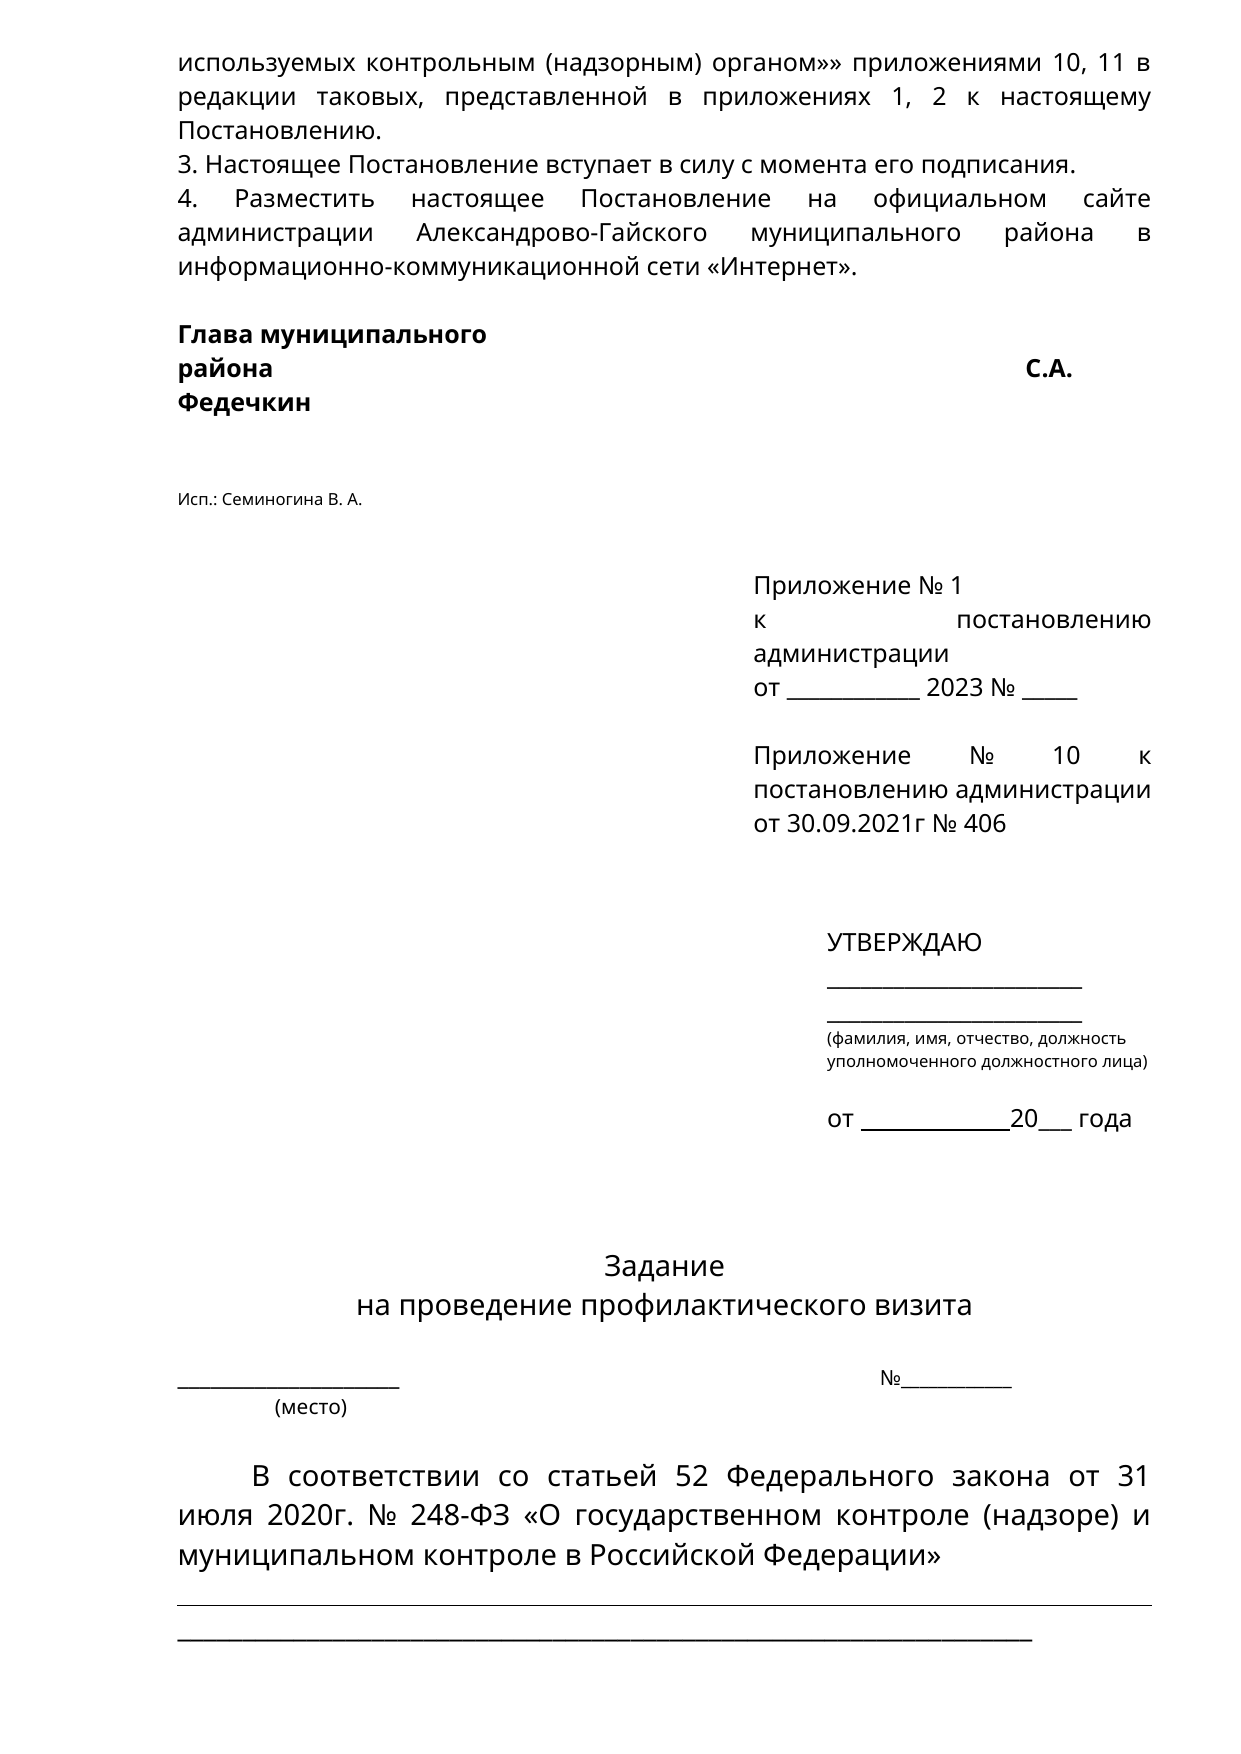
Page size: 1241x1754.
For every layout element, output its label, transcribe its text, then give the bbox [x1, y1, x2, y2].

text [177, 112, 1152, 147]
text к постановлению администрации [753, 601, 1152, 669]
text _______________________ [827, 958, 1152, 992]
text 3. Настоящее Постановление вступает в силу с момента его подписания. [177, 147, 1152, 181]
text Глава муниципального [177, 317, 1152, 351]
text 4. Разместить настоящее Постановление на официальном сайте администрации Александрово-Гайского муниципального района в информационно-коммуникационной сети «Интернет». [177, 181, 1152, 283]
text ____________________ №____________ [177, 1358, 1152, 1392]
text (фамилия, имя, отчество, должность [827, 1026, 1152, 1049]
text (место) [177, 1392, 1152, 1421]
text Исп.: Семиногина В. А. [177, 487, 1152, 510]
text на проведение профилактического визита [177, 1285, 1152, 1324]
text от 20___ года [827, 1100, 1152, 1134]
text В соответствии со статьей 52 Федерального закона от 31 июля 2020г. № 248-ФЗ «О государственном контроле (надзоре) и муниципальном контроле в Российской Федерации» [177, 1455, 1152, 1574]
text Задание [177, 1245, 1152, 1285]
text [177, 1606, 1152, 1646]
text _______________________ [827, 992, 1152, 1026]
text уполномоченного должностного лица) [827, 1049, 1152, 1072]
text района С.А. Федечкин [177, 351, 1152, 419]
text Приложение № 1 [753, 567, 1152, 601]
text от ____________ 2023 № _____ [753, 669, 1152, 704]
text Приложение № 10 к постановлению администрации от 30.09.2021г № 406 [753, 738, 1152, 840]
text УТВЕРЖДАЮ [827, 924, 1152, 958]
